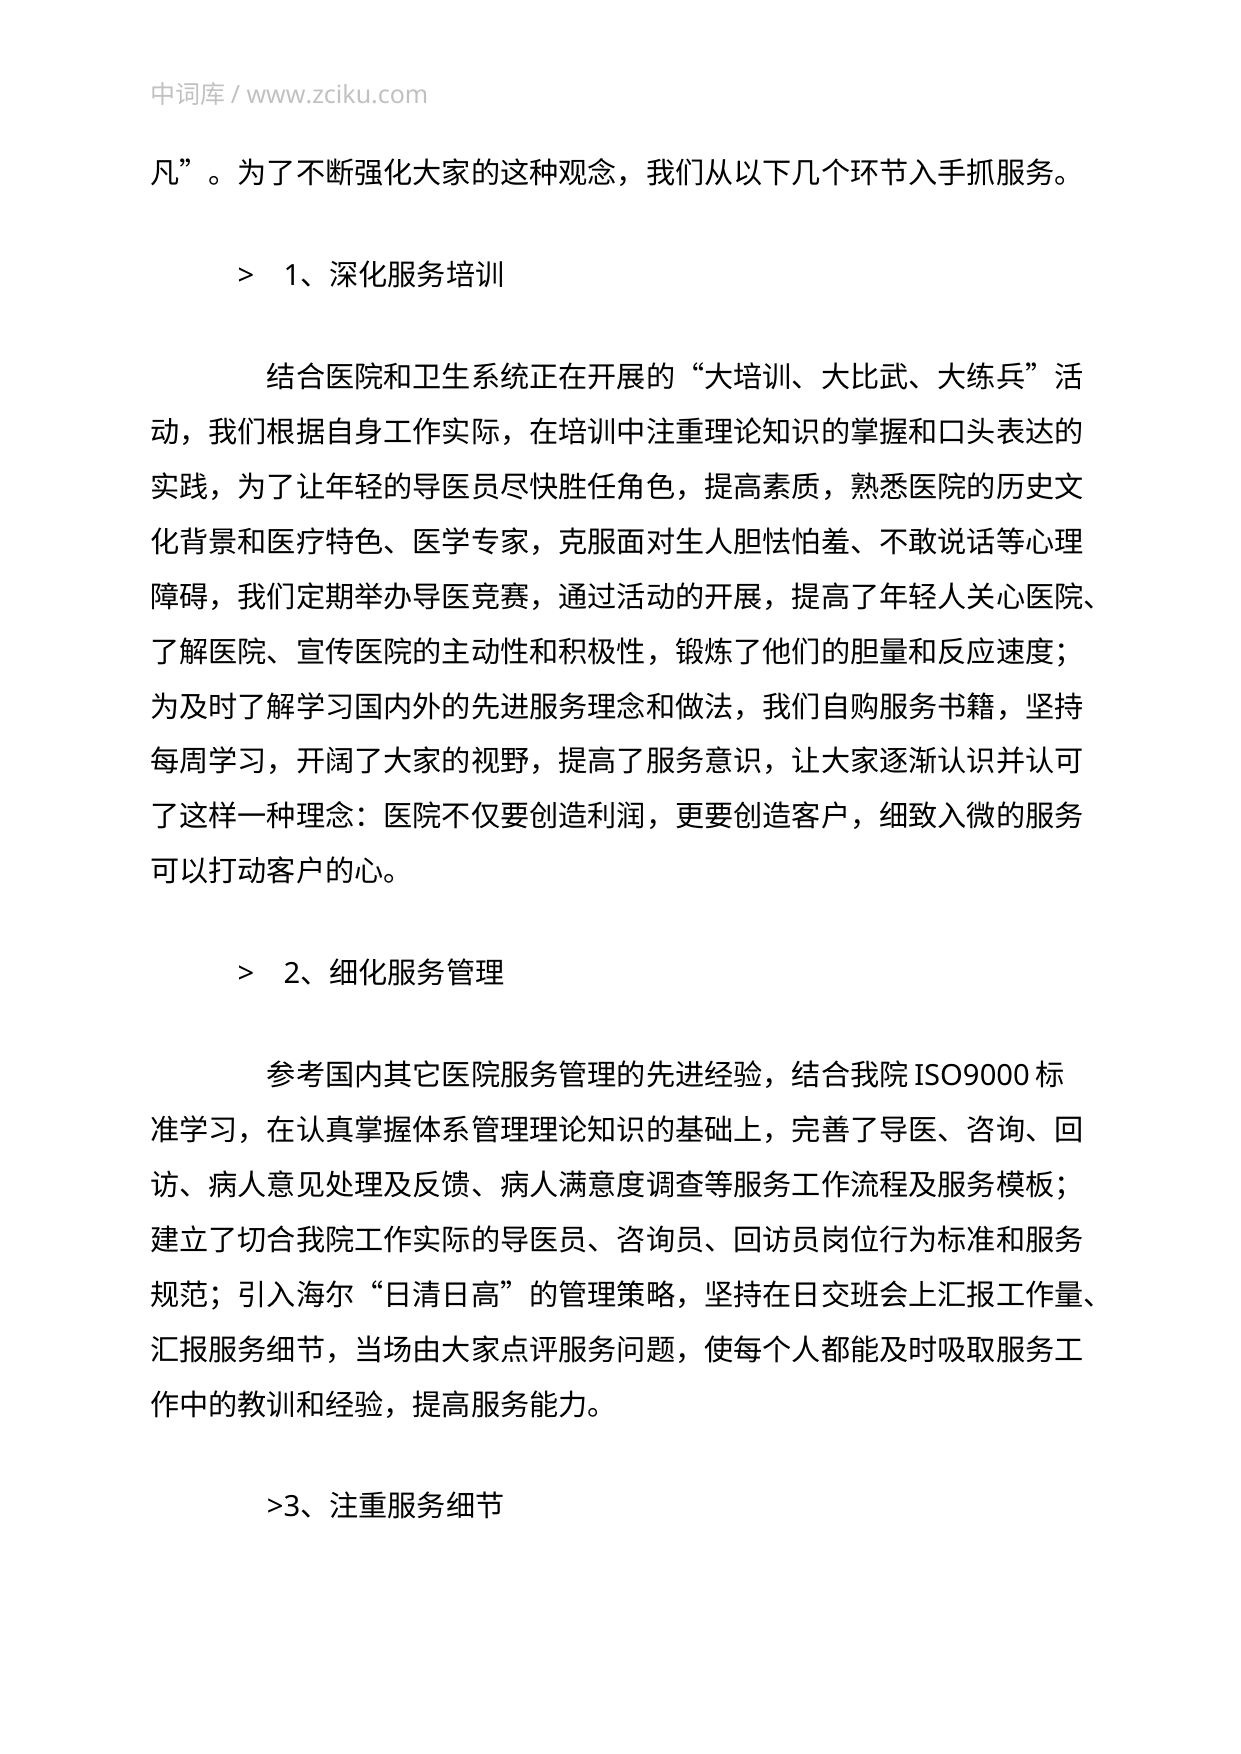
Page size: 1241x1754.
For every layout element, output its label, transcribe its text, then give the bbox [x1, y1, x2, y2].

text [150, 150, 1090, 192]
text > 1、深化服务培训 [150, 252, 1090, 294]
text 结合医院和卫生系统正在开展的“大培训、大比武、大练兵”活动，我们根据自身工作实际，在培训中注重理论知识的掌握和口头表达的实践，为了让年轻的导医员尽快胜任角色，提高素质，熟悉医院的历史文化背景和医疗特色、医学专家，克服面对生人胆怯怕羞、不敢说话等心理障碍，我们定期举办导医竞赛，通过活动的开展，提高了年轻人关心医院、了解医院、宣传医院的主动性和积极性，锻炼了他们的胆量和反应速度；为及时了解学习国内外的先进服务理念和做法，我们自购服务书籍，坚持每周学习，开阔了大家的视野，提高了服务意识，让大家逐渐认识并认可了这样一种理念：医院不仅要创造利润，更要创造客户，细致入微的服务可以打动客户的心。 [150, 354, 1090, 890]
text >3、注重服务细节 [150, 1483, 1090, 1525]
text > 2、细化服务管理 [150, 949, 1090, 992]
text 参考国内其它医院服务管理的先进经验，结合我院ISO9000标准学习，在认真掌握体系管理理论知识的基础上，完善了导医、咨询、回访、病人意见处理及反馈、病人满意度调查等服务工作流程及服务模板；建立了切合我院工作实际的导医员、咨询员、回访员岗位行为标准和服务规范；引入海尔“日清日高”的管理策略，坚持在日交班会上汇报工作量、汇报服务细节，当场由大家点评服务问题，使每个人都能及时吸取服务工作中的教训和经验，提高服务能力。 [150, 1052, 1090, 1423]
